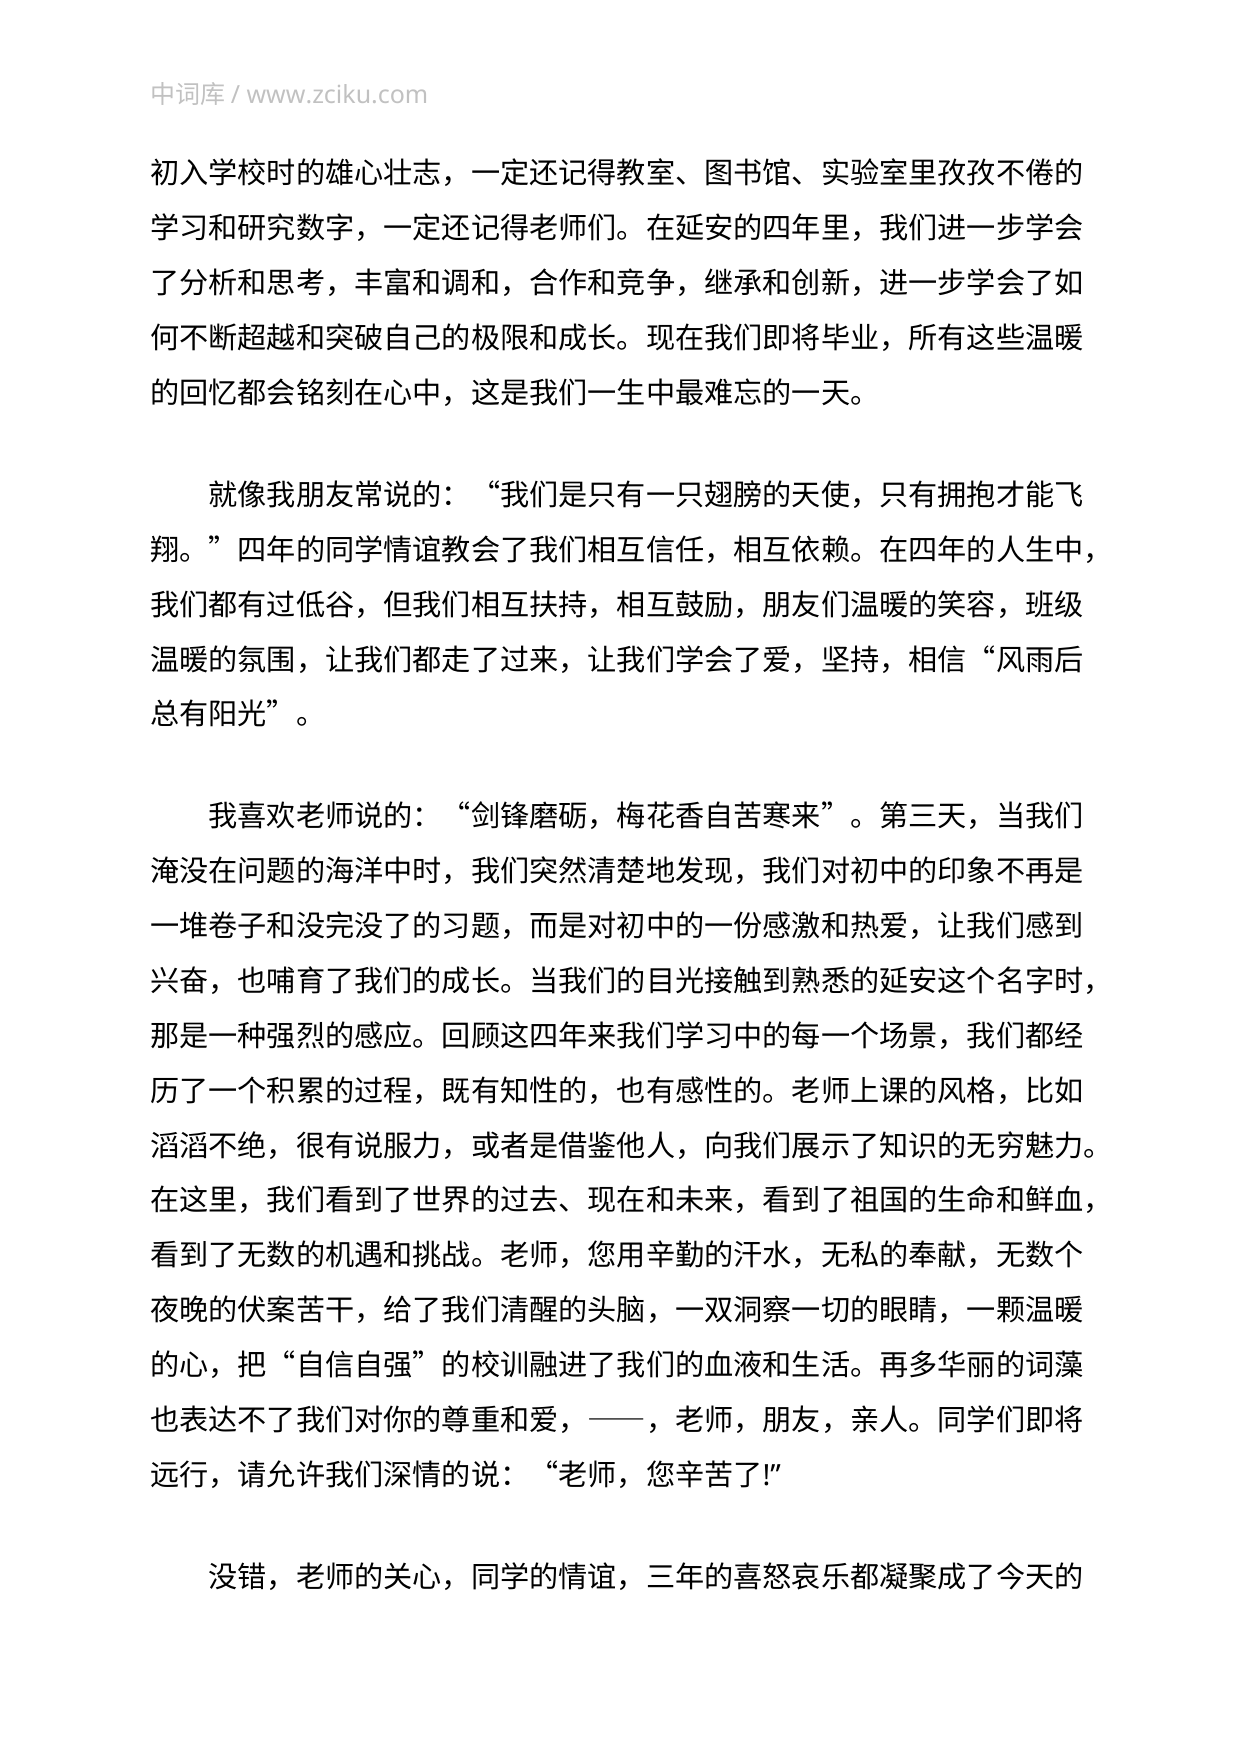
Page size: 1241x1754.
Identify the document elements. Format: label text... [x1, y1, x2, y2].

text 就像我朋友常说的：“我们是只有一只翅膀的天使，只有拥抱才能飞翔。”四年的同学情谊教会了我们相互信任，相互依赖。在四年的人生中，我们都有过低谷，但我们相互扶持，相互鼓励，朋友们温暖的笑容，班级温暖的氛围，让我们都走了过来，让我们学会了爱，坚持，相信“风雨后总有阳光”。 [150, 471, 1090, 733]
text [150, 1553, 1090, 1596]
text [150, 150, 1090, 412]
text 我喜欢老师说的：“剑锋磨砺，梅花香自苦寒来”。第三天，当我们淹没在问题的海洋中时，我们突然清楚地发现，我们对初中的印象不再是一堆卷子和没完没了的习题，而是对初中的一份感激和热爱，让我们感到兴奋，也哺育了我们的成长。当我们的目光接触到熟悉的延安这个名字时，那是一种强烈的感应。回顾这四年来我们学习中的每一个场景，我们都经历了一个积累的过程，既有知性的，也有感性的。老师上课的风格，比如滔滔不绝，很有说服力，或者是借鉴他人，向我们展示了知识的无穷魅力。在这里，我们看到了世界的过去、现在和未来，看到了祖国的生命和鲜血，看到了无数的机遇和挑战。老师，您用辛勤的汗水，无私的奉献，无数个夜晚的伏案苦干，给了我们清醒的头脑，一双洞察一切的眼睛，一颗温暖的心，把“自信自强”的校训融进了我们的血液和生活。再多华丽的词藻也表达不了我们对你的尊重和爱，——，老师，朋友，亲人。同学们即将远行，请允许我们深情的说：“老师，您辛苦了!” [150, 793, 1090, 1494]
